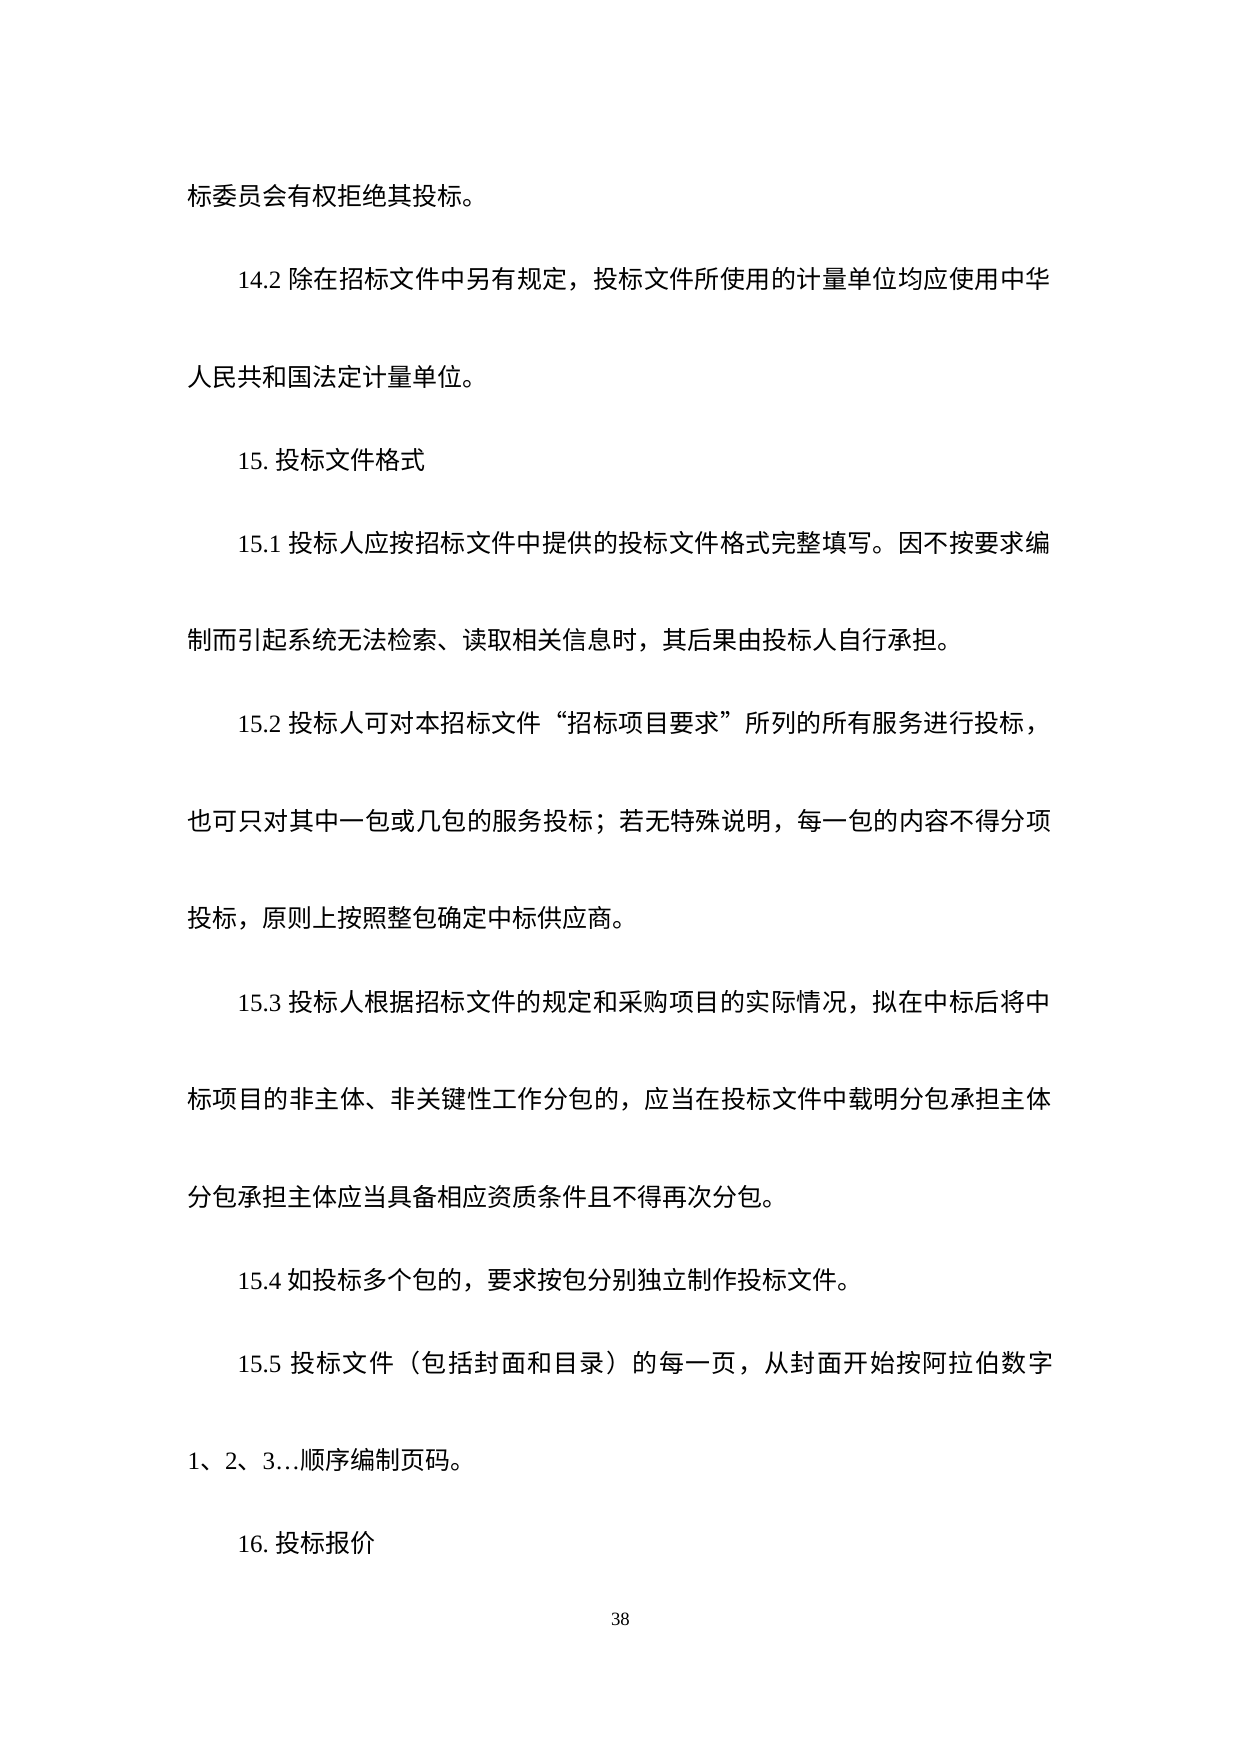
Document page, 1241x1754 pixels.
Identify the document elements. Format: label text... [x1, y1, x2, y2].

text 15.2 投标人可对本招标文件“招标项目要求”所列的所有服务进行投标，也可只对其中一包或几包的服务投标；若无特殊说明，每一包的内容不得分项投标，原则上按照整包确定中标供应商。 [187, 689, 1053, 949]
text 14.2 除在招标文件中另有规定，投标文件所使用的计量单位均应使用中华人民共和国法定计量单位。 [187, 245, 1053, 408]
text 15.1 投标人应按招标文件中提供的投标文件格式完整填写。因不按要求编制而引起系统无法检索、读取相关信息时，其后果由投标人自行承担。 [187, 509, 1053, 671]
text 15.4 如投标多个包的，要求按包分别独立制作投标文件。 [187, 1246, 1053, 1311]
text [187, 162, 1053, 227]
text 15. 投标文件格式 [187, 426, 1053, 491]
text 15.5 投标文件（包括封面和目录）的每一页，从封面开始按阿拉伯数字1、2、3…顺序编制页码。 [187, 1329, 1053, 1491]
text 16. 投标报价 [187, 1509, 1053, 1574]
text 15.3 投标人根据招标文件的规定和采购项目的实际情况，拟在中标后将中标项目的非主体、非关键性工作分包的，应当在投标文件中载明分包承担主体，分包承担主体应当具备相应资质条件且不得再次分包。 [187, 968, 1053, 1228]
